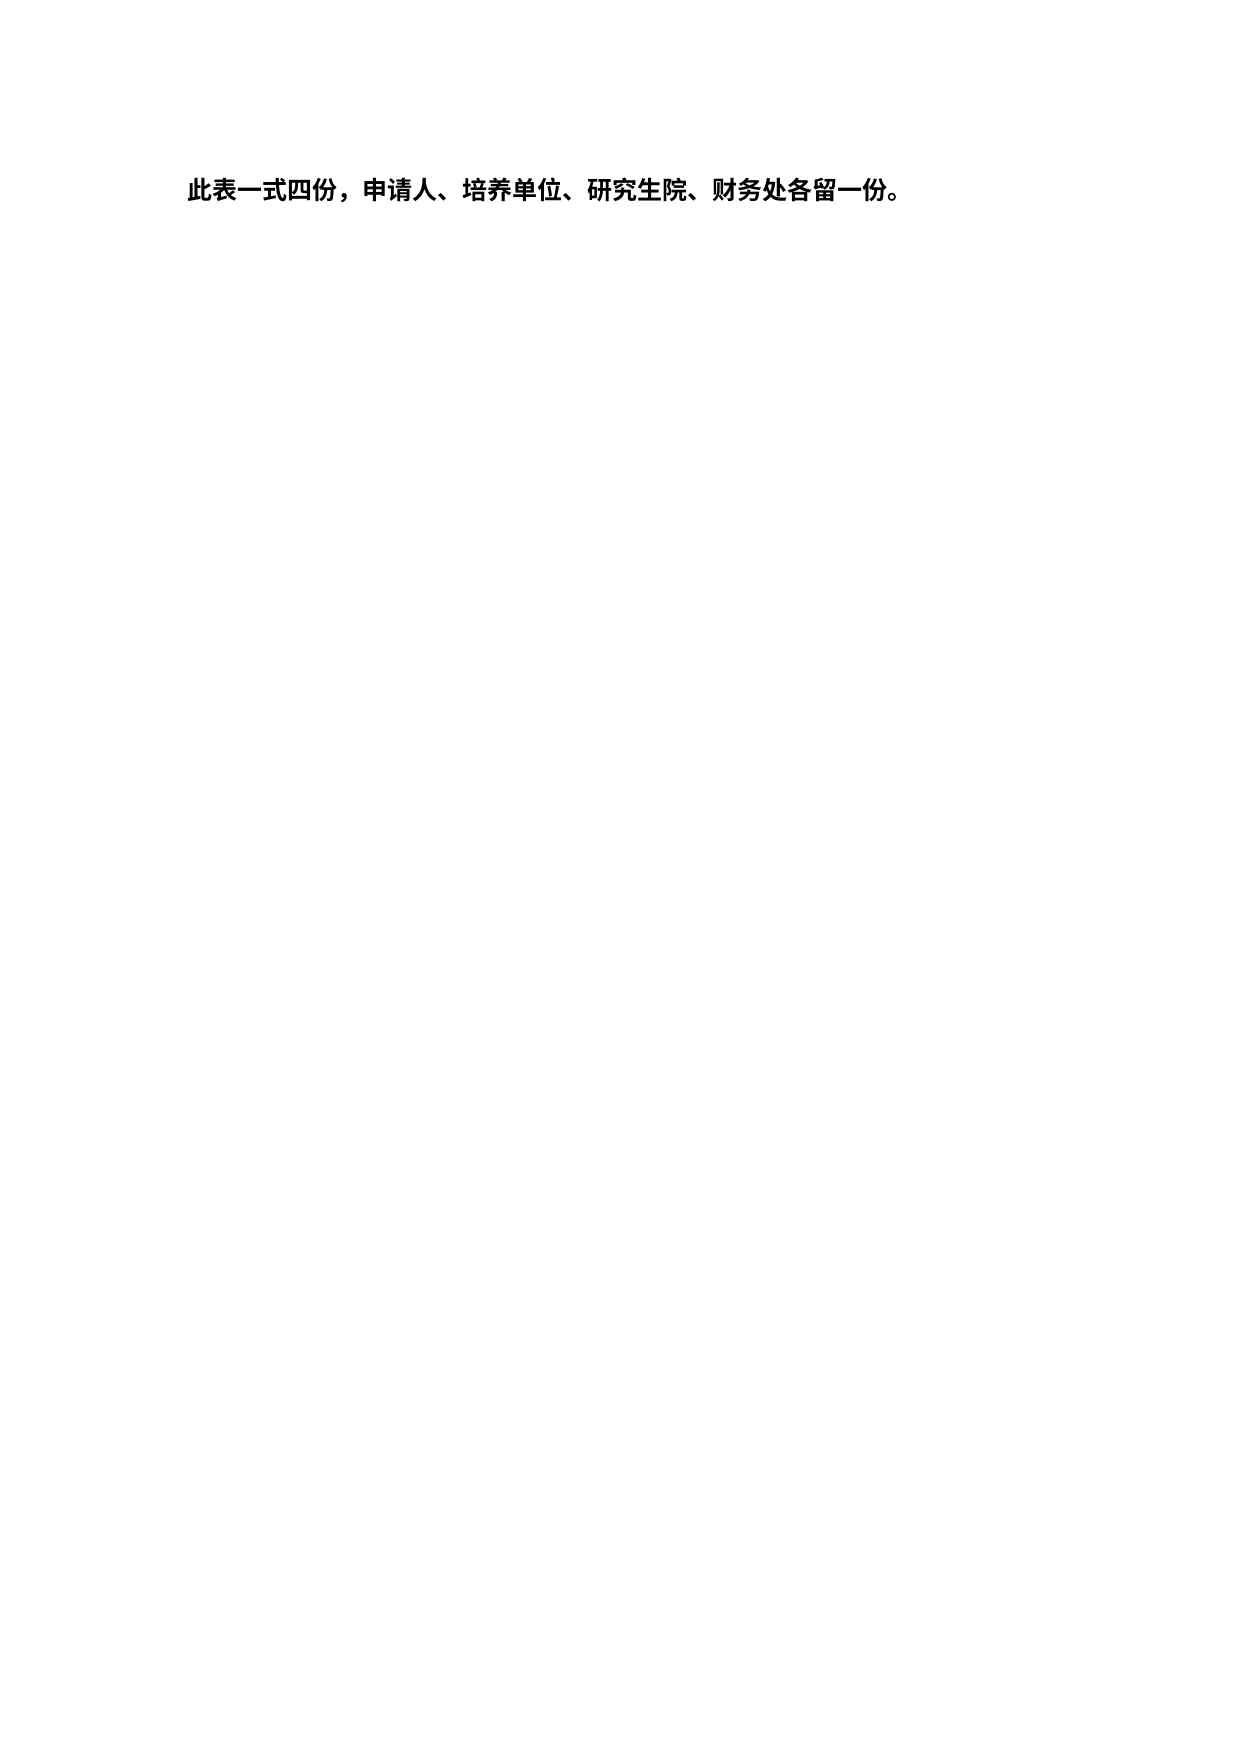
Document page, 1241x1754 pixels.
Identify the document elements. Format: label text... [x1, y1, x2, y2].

text 此表一式四份，申请人、培养单位、研究生院、财务处各留一份。 [187, 156, 1053, 221]
